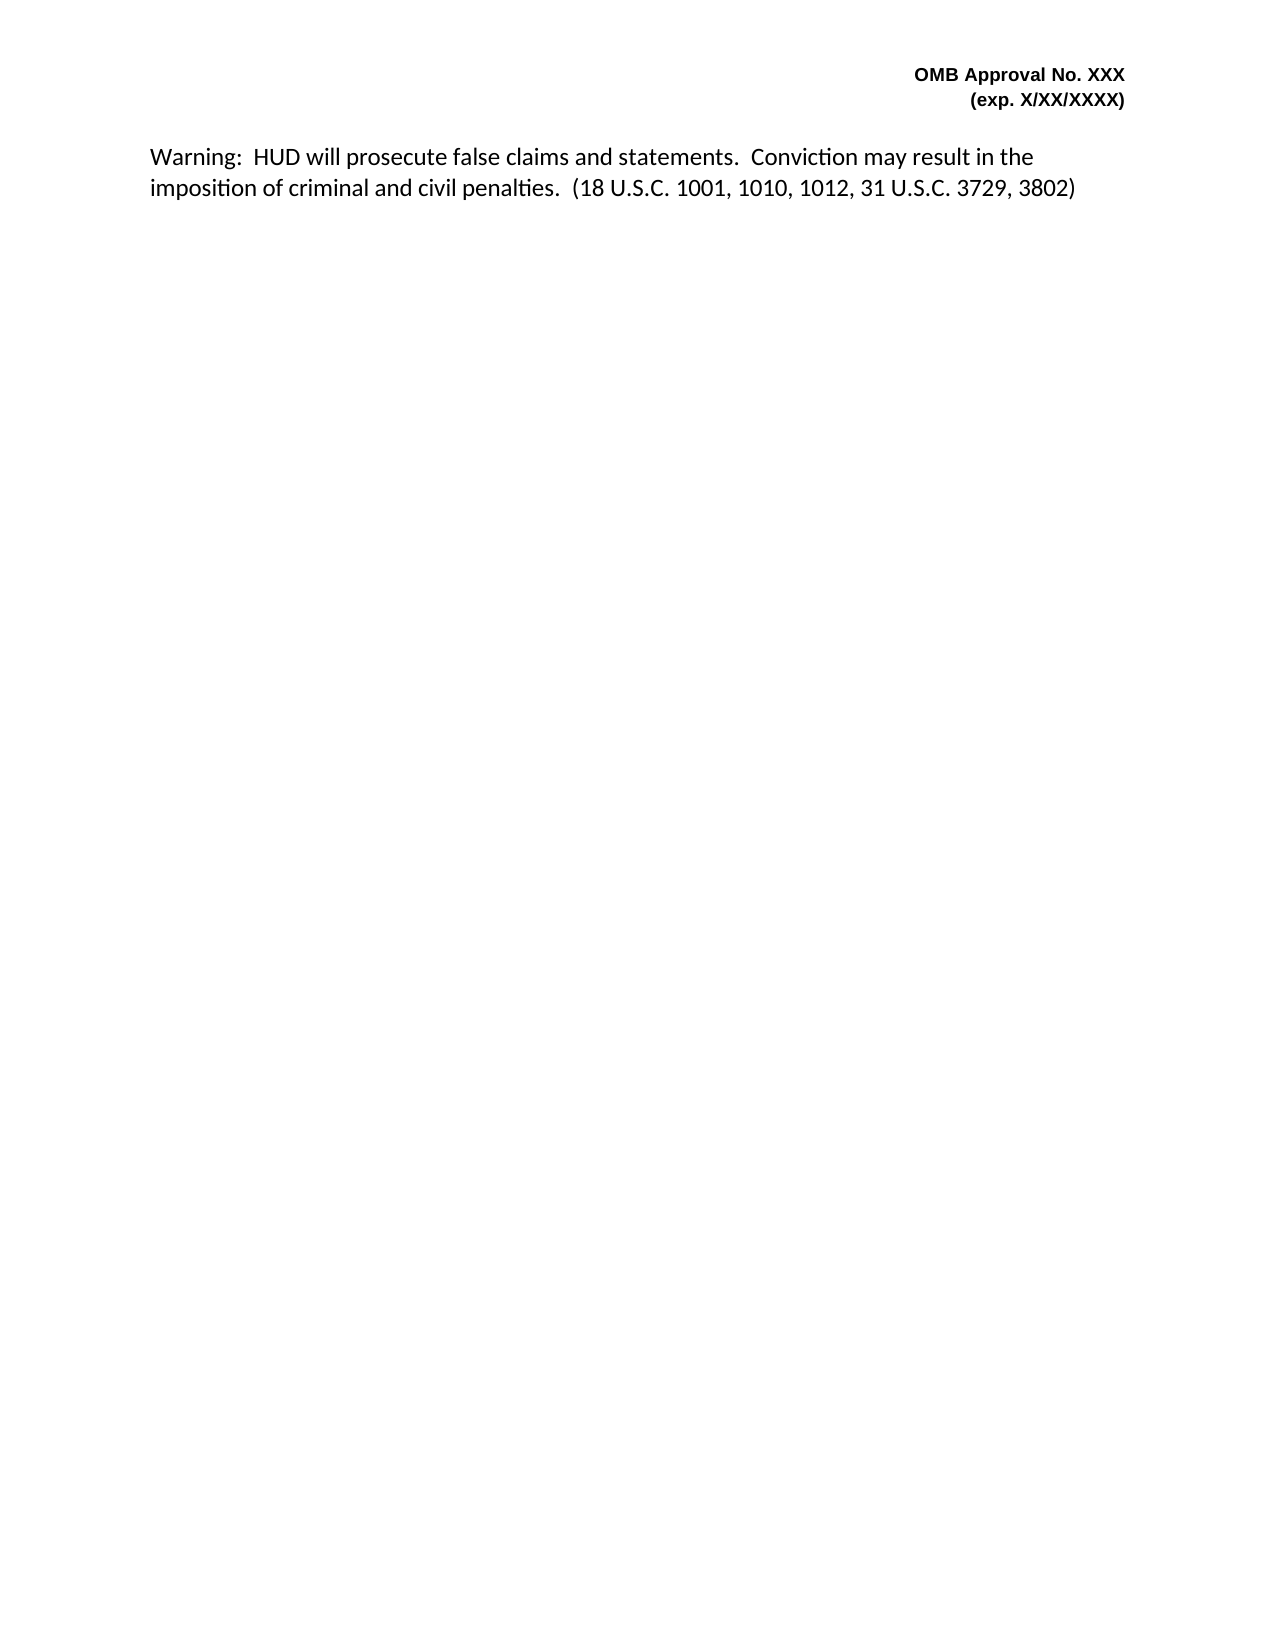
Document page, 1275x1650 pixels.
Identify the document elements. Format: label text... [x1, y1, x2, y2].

text Warning: HUD will prosecute false claims and statements. Conviction may result in the imposition of criminal and civil penalties. (18 U.S.C. 1001, 1010, 1012, 31 U.S.C. 3729, 3802) [150, 141, 1125, 203]
